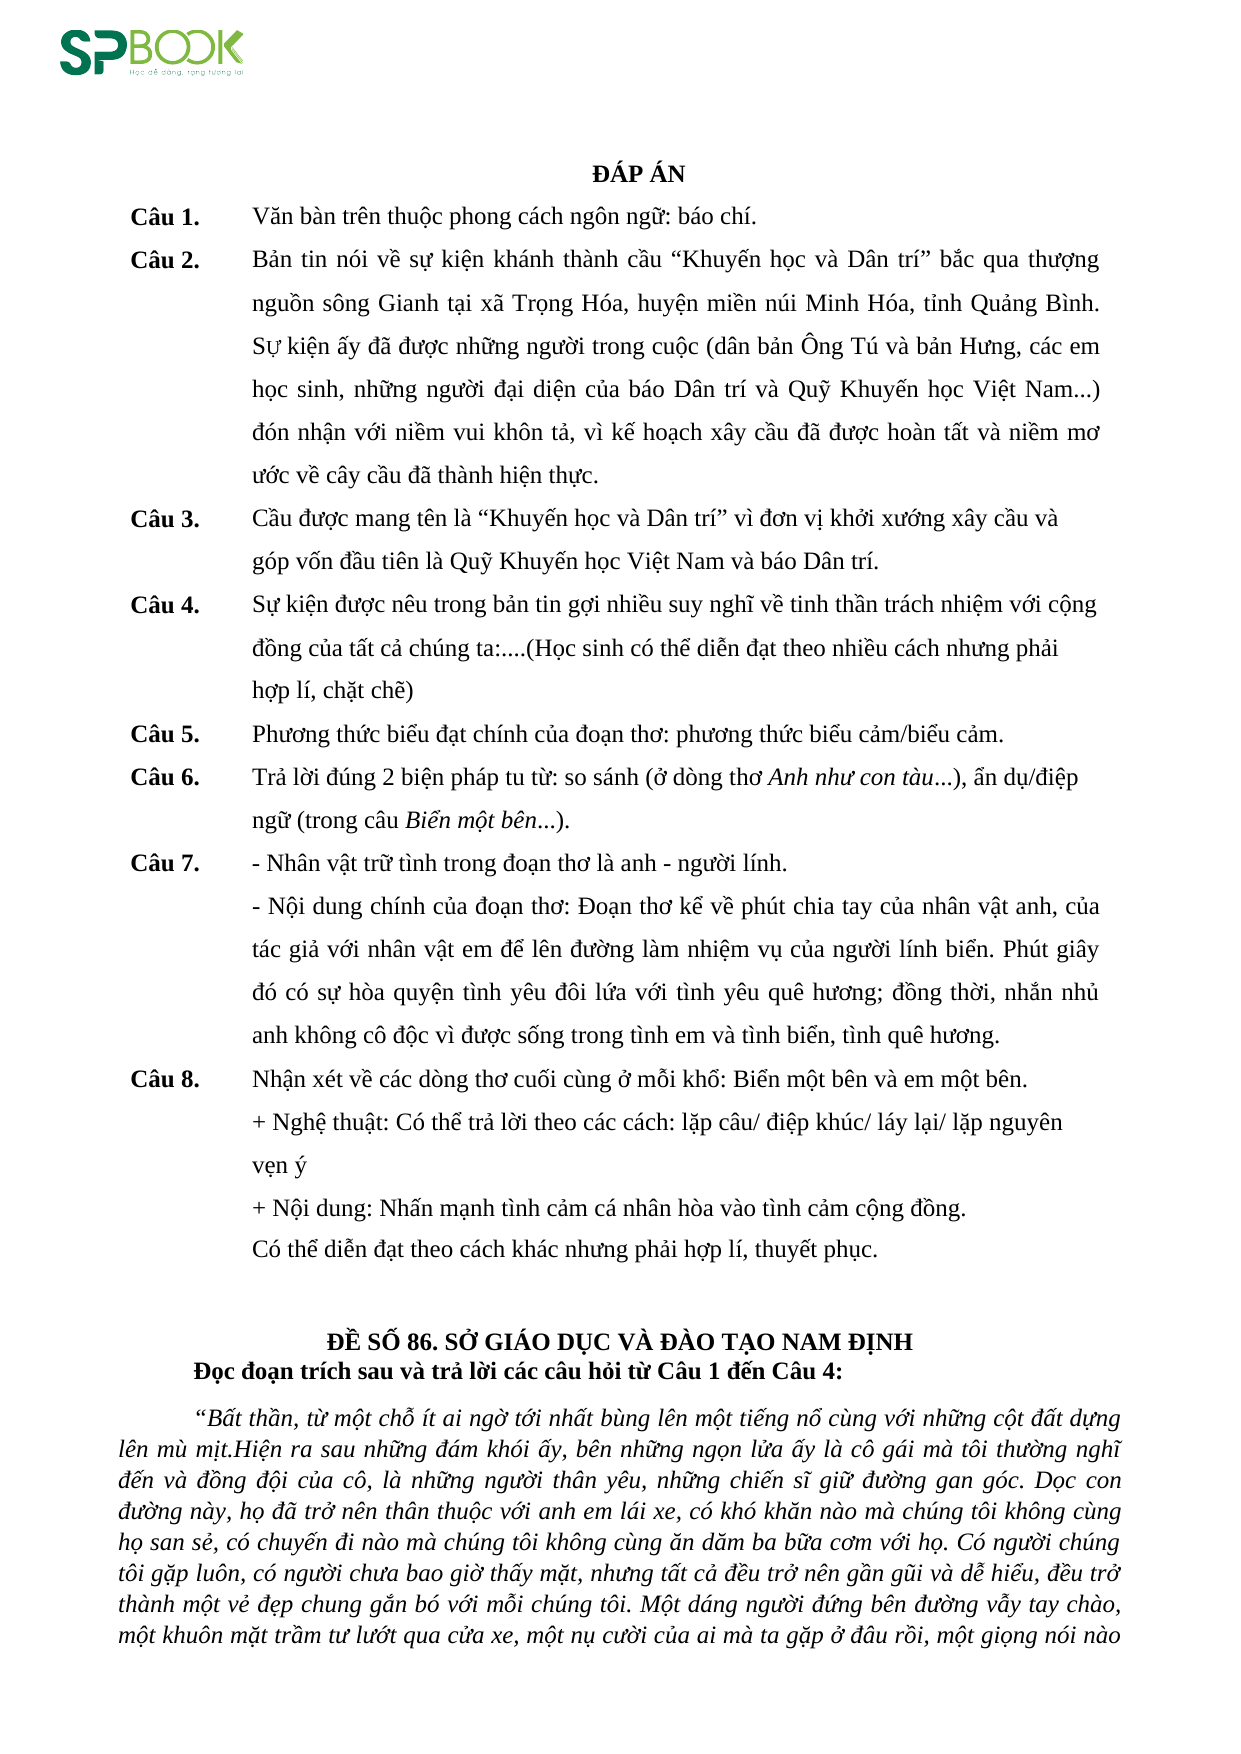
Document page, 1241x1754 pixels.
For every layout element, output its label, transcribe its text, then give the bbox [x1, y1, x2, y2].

text ĐÁP ÁN [246, 159, 1031, 187]
picture [60, 30, 244, 76]
text “Bất thần, từ một chỗ ít ai ngờ tới nhất bùng lên một tiếng nổ cùng với những cột đất dựng lên mù mịt.Hiện ra sau những đám khói ấy, bên những ngọn lửa ấy là cô gái mà tôi thường nghĩ đến và đồng đội của cô, là những người thân yêu, những chiến sĩ giữ đường gan góc. Dọc con đường này, họ đã trở nên thân thuộc với anh em lái xe, có khó khăn nào mà chúng tôi không cùng họ san sẻ, có chuyến đi nào mà chúng tôi không cùng ăn dăm ba bữa cơm với họ. Có người chúng tôi gặp luôn, có người chưa bao giờ thấy mặt, nhưng tất cả đều trở nên gần gũi và dễ hiểu, đều trở thành một vẻ đẹp chung gắn bó với mỗi chúng tôi. Một dáng người đứng bên đường vẫy tay chào, một khuôn mặt trầm tư lướt qua cửa xe, một nụ cười của ai mà ta gặp ở đâu rồi, một giọng nói nào [118, 1403, 1122, 1649]
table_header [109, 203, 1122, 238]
text Đọc đoạn trích sau và trả lời các câu hỏi từ Câu 1 đến Câu 4: [193, 1356, 1146, 1384]
text ĐỀ SỐ 86. SỞ GIÁO DỤC VÀ ĐÀO TẠO NAM ĐỊNH [246, 1327, 994, 1356]
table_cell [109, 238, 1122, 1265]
